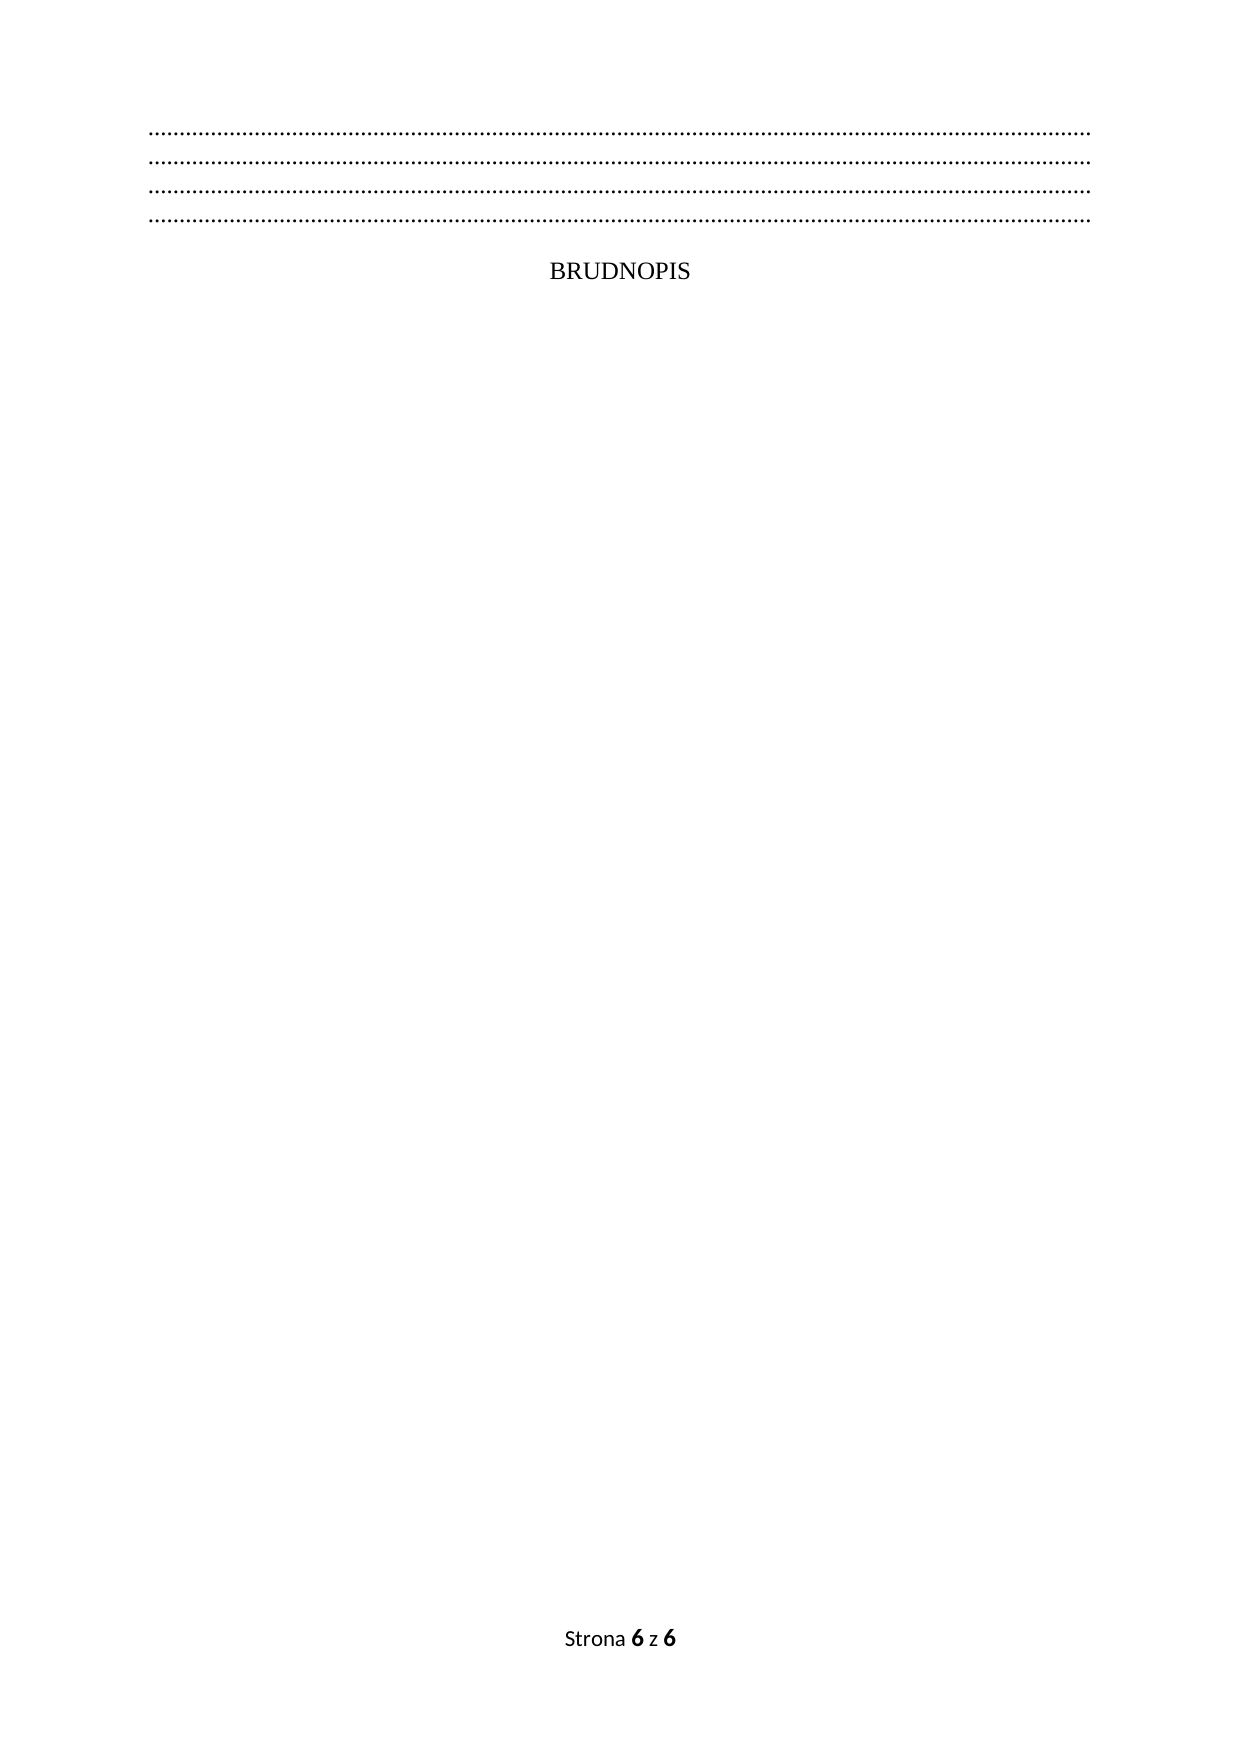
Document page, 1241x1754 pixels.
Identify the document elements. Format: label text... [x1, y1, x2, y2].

text BRUDNOPIS [148, 256, 1093, 285]
text ..................................................................................................................................................................................................................................................................................................................................................................................................................................................................... [148, 141, 1093, 227]
